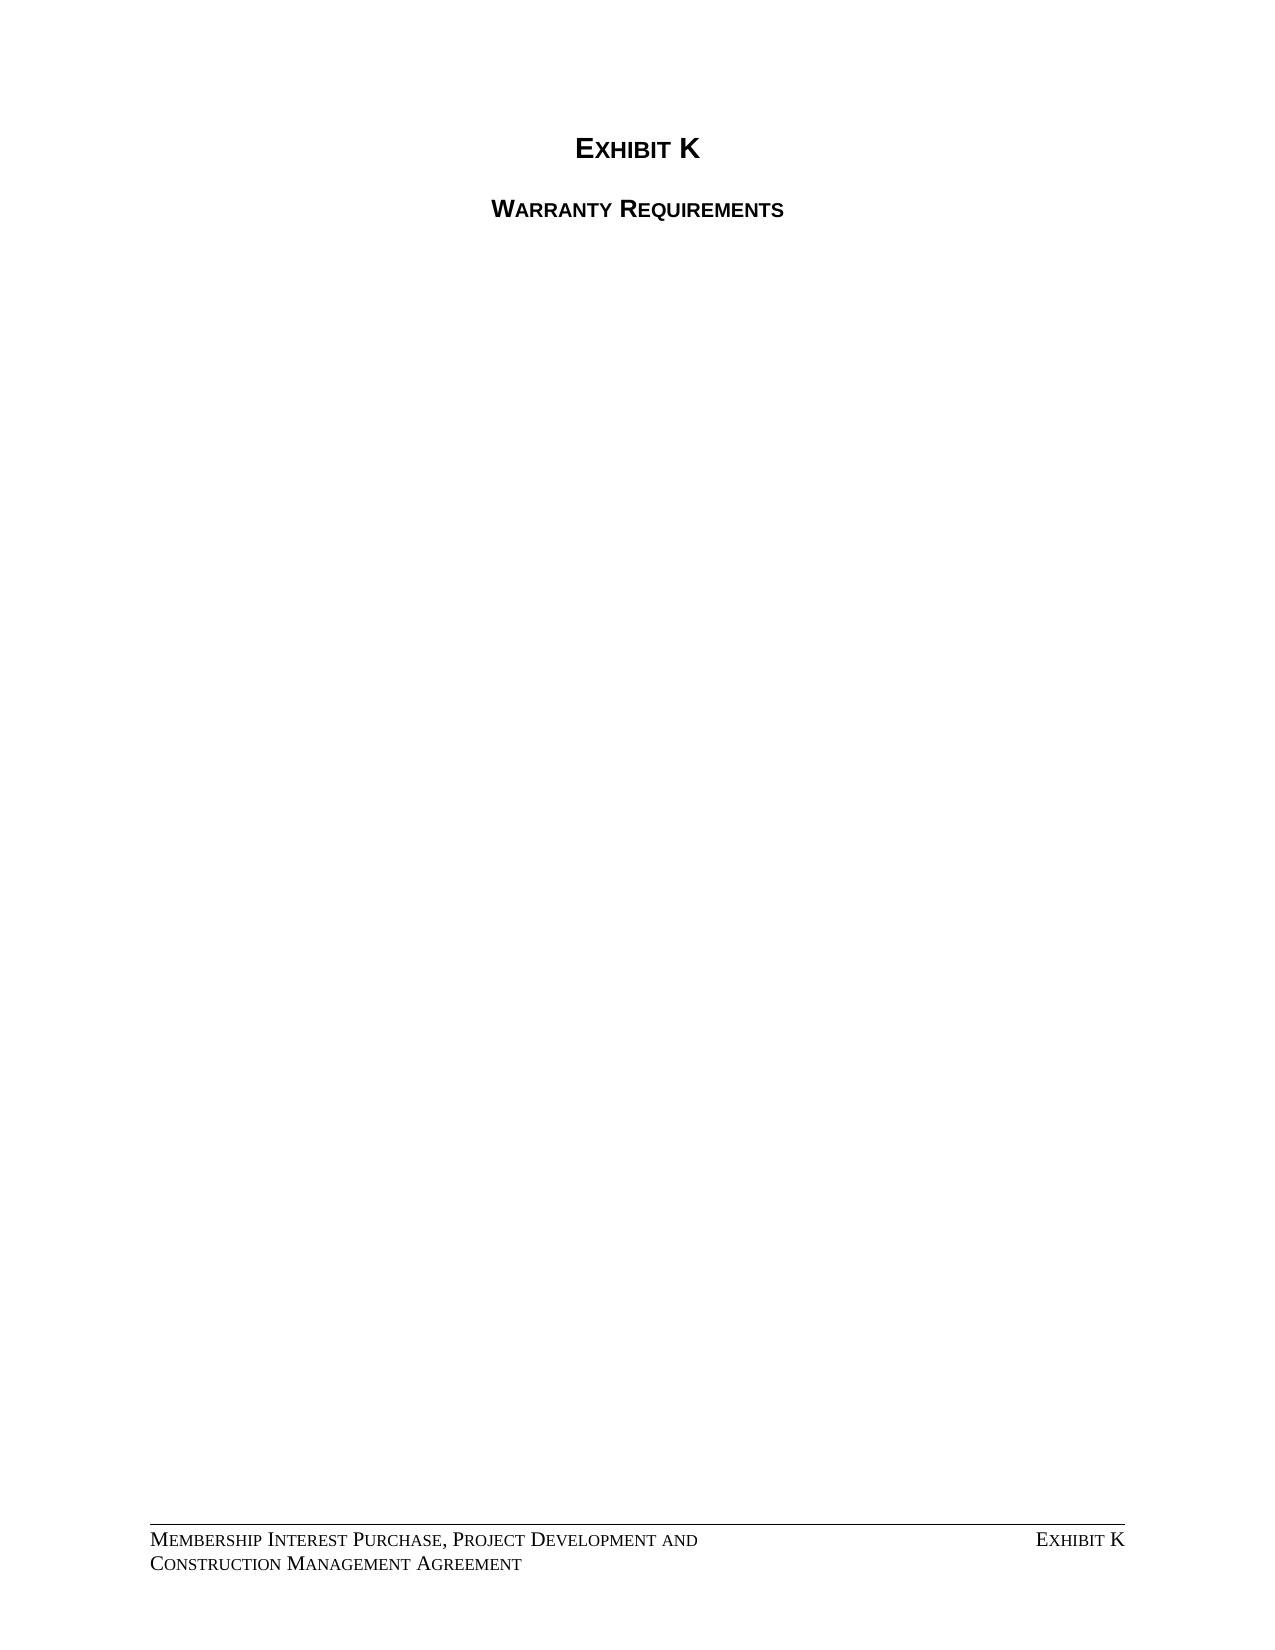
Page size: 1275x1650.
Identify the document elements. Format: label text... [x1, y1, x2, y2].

text Exhibit K [150, 131, 1125, 165]
text Warranty Requirements [150, 193, 1125, 222]
